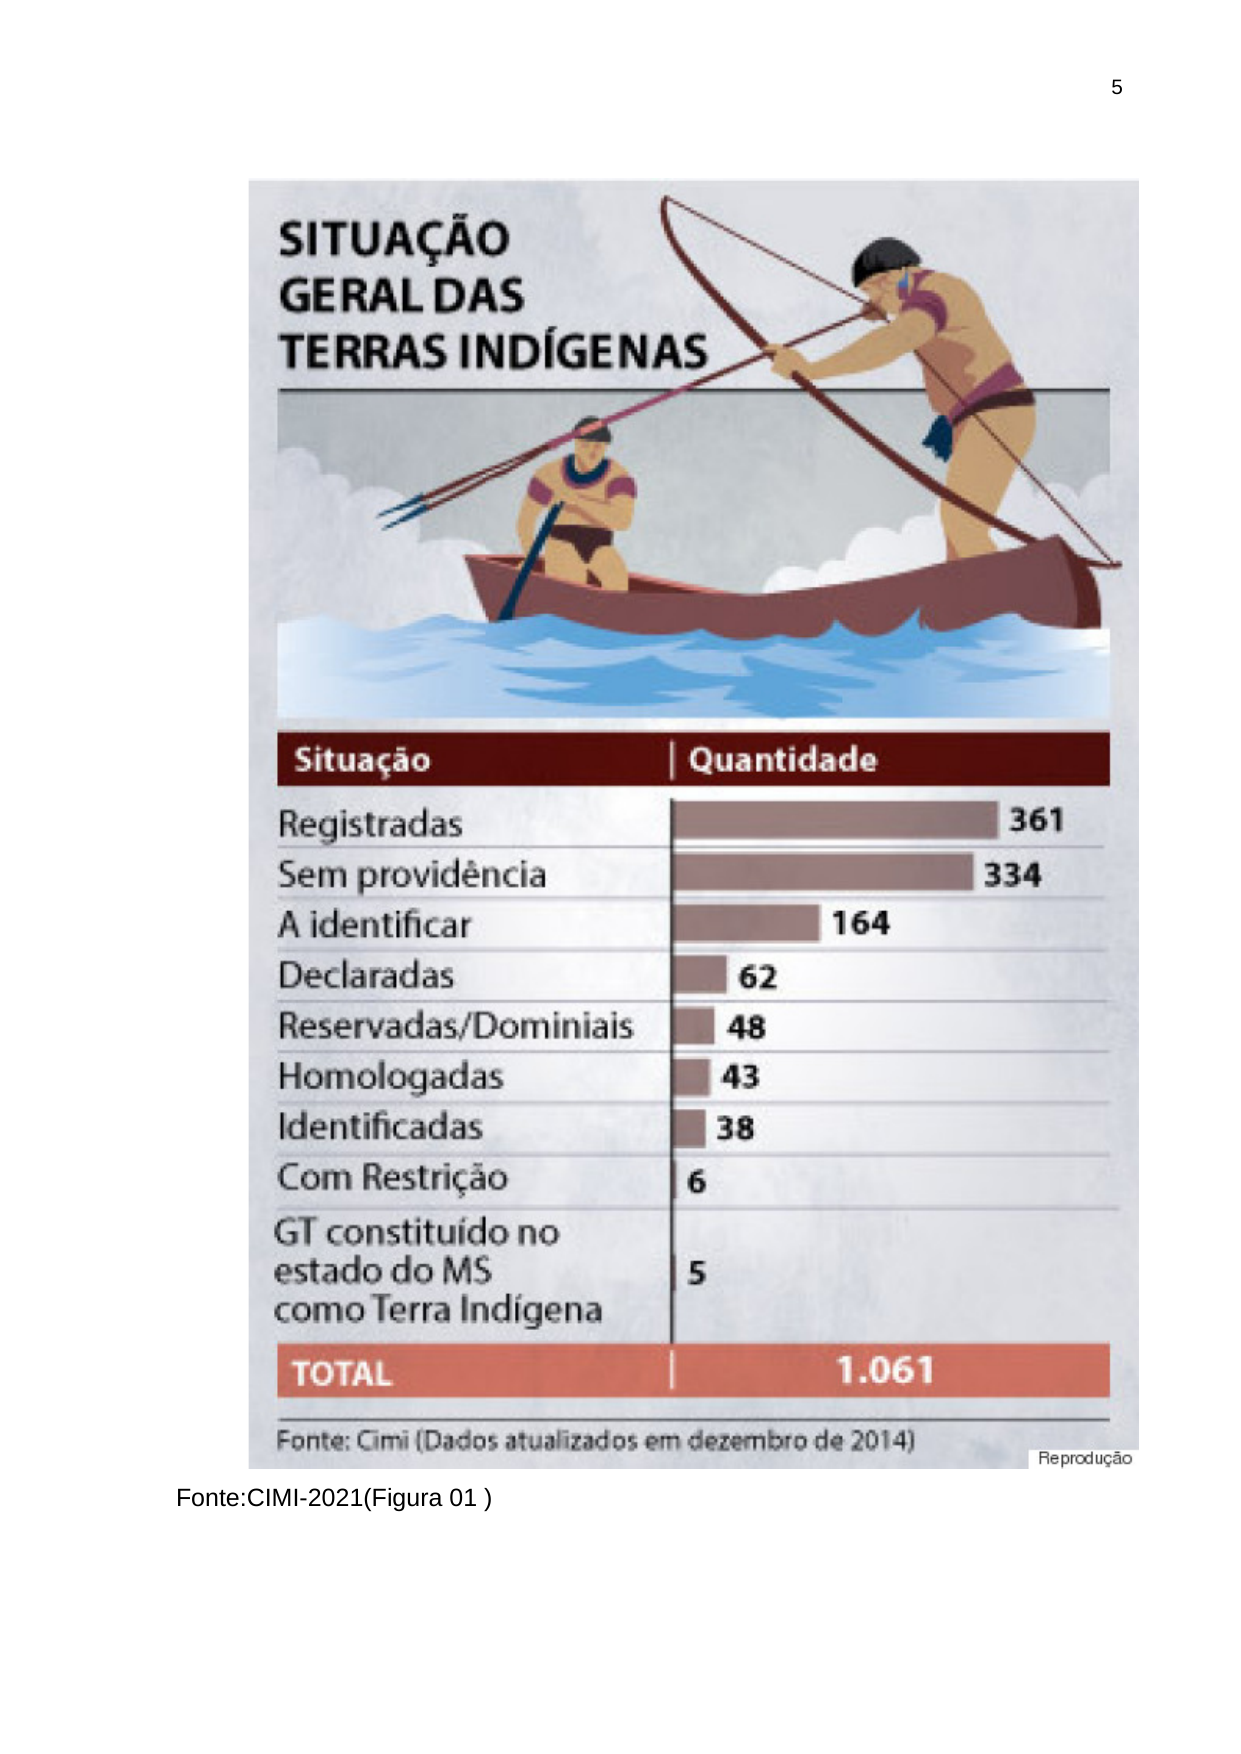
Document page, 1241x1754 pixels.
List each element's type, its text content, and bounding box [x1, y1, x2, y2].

picture [248, 178, 1139, 1469]
